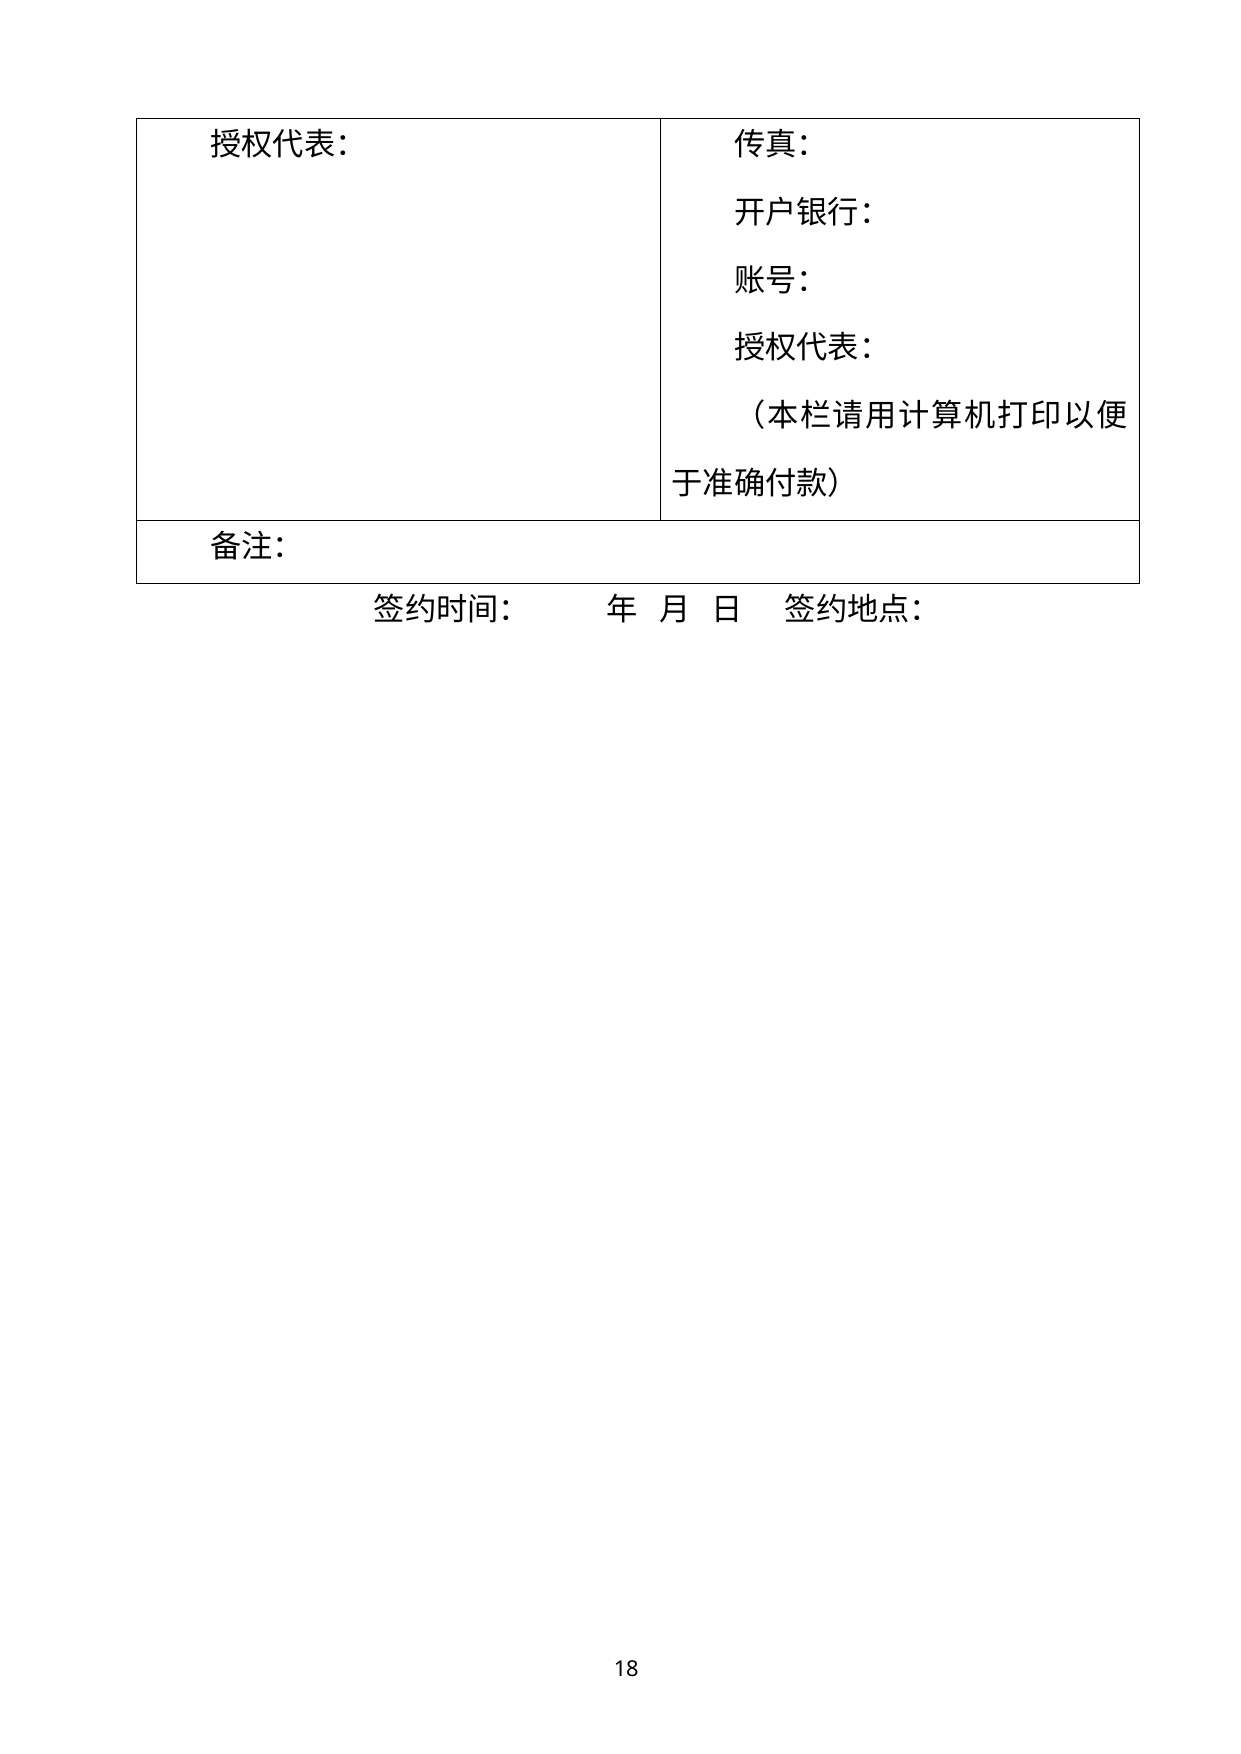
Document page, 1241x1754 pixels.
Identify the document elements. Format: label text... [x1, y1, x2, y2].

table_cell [661, 119, 1139, 520]
table_cell 备注： [137, 521, 1139, 583]
text 签约时间： 年 月 日 签约地点： [136, 584, 1116, 629]
table_cell 需方： 地址： 联系电话： 授权代表： [137, 119, 660, 520]
